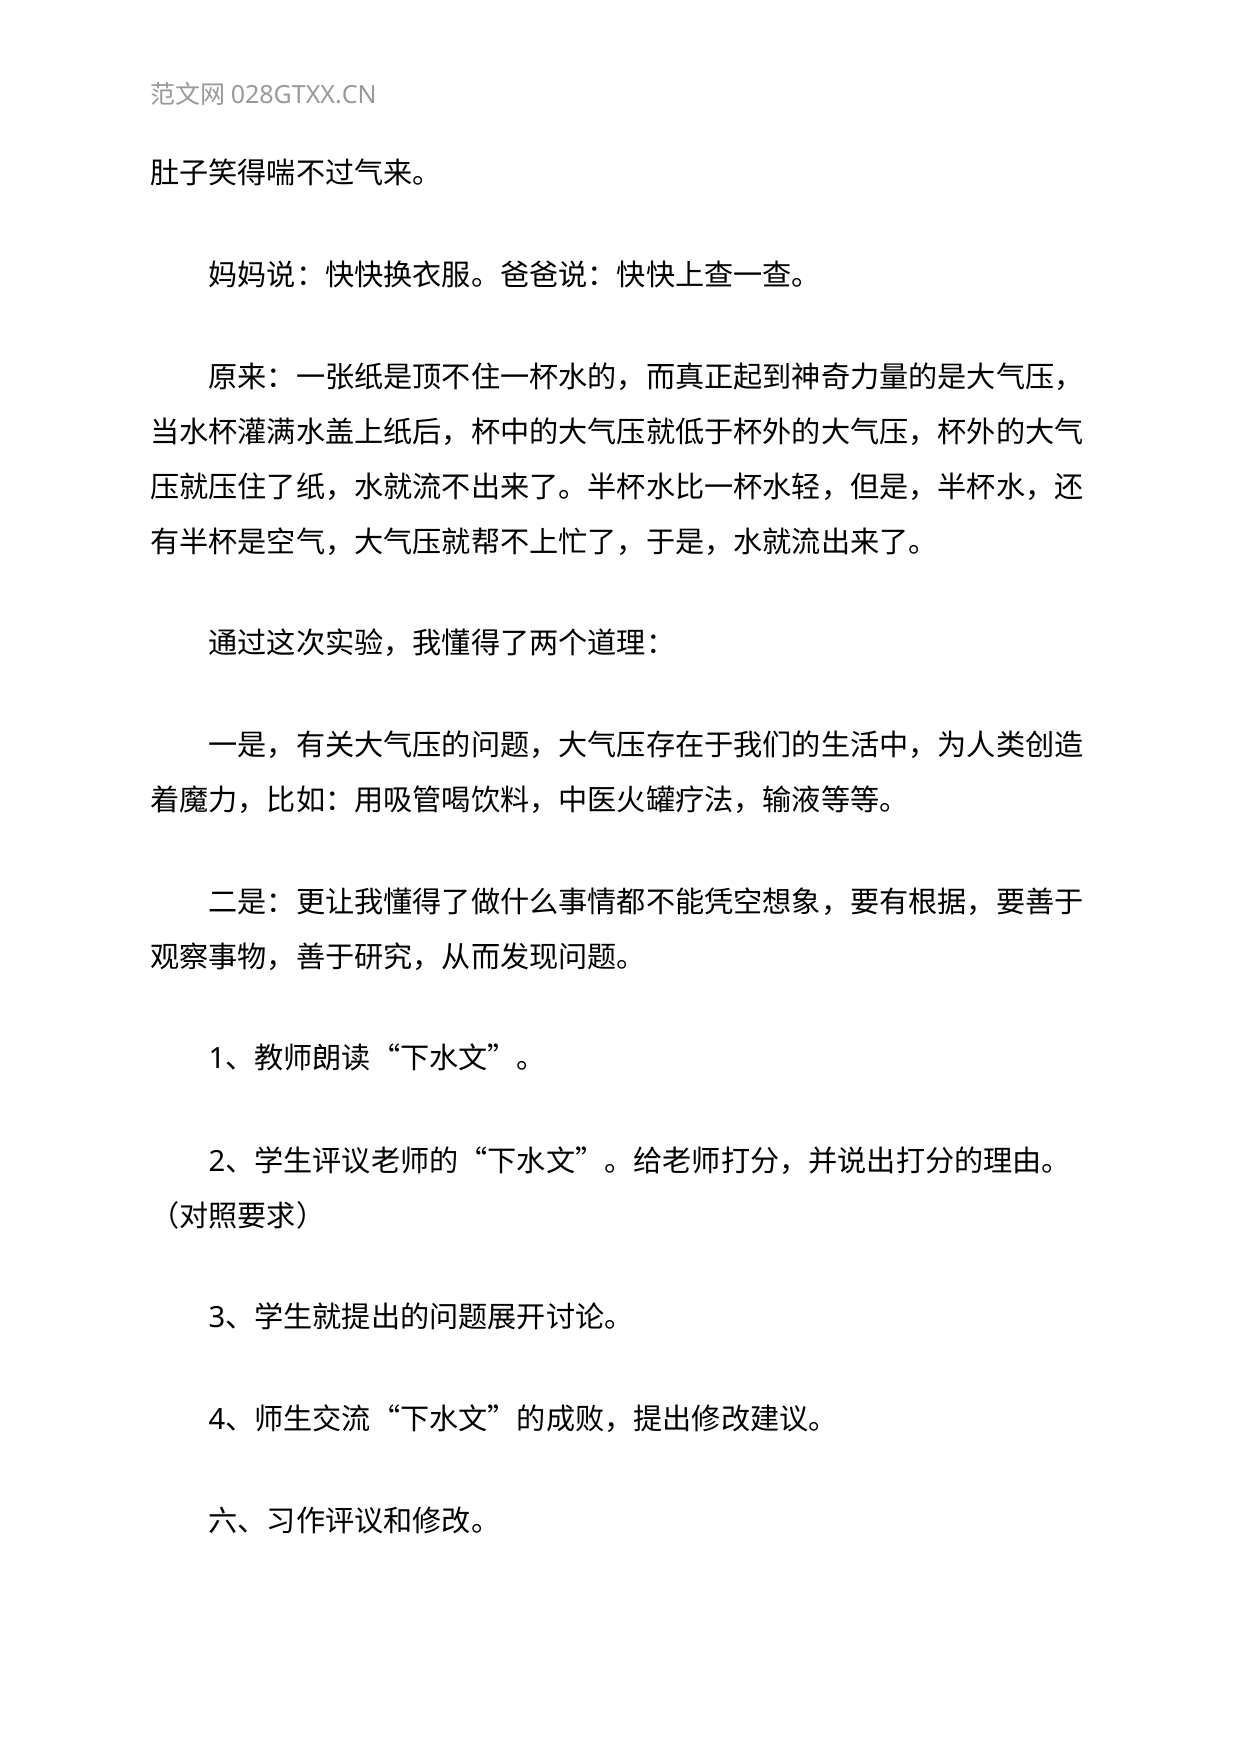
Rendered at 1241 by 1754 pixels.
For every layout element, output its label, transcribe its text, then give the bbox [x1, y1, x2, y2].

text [150, 150, 1090, 192]
text 六、习作评议和修改。 [150, 1498, 1090, 1540]
text 一是，有关大气压的问题，大气压存在于我们的生活中，为人类创造着魔力，比如：用吸管喝饮料，中医火罐疗法，输液等等。 [150, 722, 1090, 819]
text 原来：一张纸是顶不住一杯水的，而真正起到神奇力量的是大气压，当水杯灌满水盖上纸后，杯中的大气压就低于杯外的大气压，杯外的大气压就压住了纸，水就流不出来了。半杯水比一杯水轻，但是，半杯水，还有半杯是空气，大气压就帮不上忙了，于是，水就流出来了。 [150, 353, 1090, 561]
text 1、教师朗读“下水文”。 [150, 1035, 1090, 1077]
text 3、学生就提出的问题展开讨论。 [150, 1294, 1090, 1336]
text 二是：更让我懂得了做什么事情都不能凭空想象，要有根据，要善于观察事物，善于研究，从而发现问题。 [150, 878, 1090, 976]
text 通过这次实验，我懂得了两个道理： [150, 620, 1090, 662]
text 4、师生交流“下水文”的成败，提出修改建议。 [150, 1396, 1090, 1438]
text 2、学生评议老师的“下水文”。给老师打分，并说出打分的理由。（对照要求） [150, 1137, 1090, 1234]
text 妈妈说：快快换衣服。爸爸说：快快上查一查。 [150, 252, 1090, 294]
